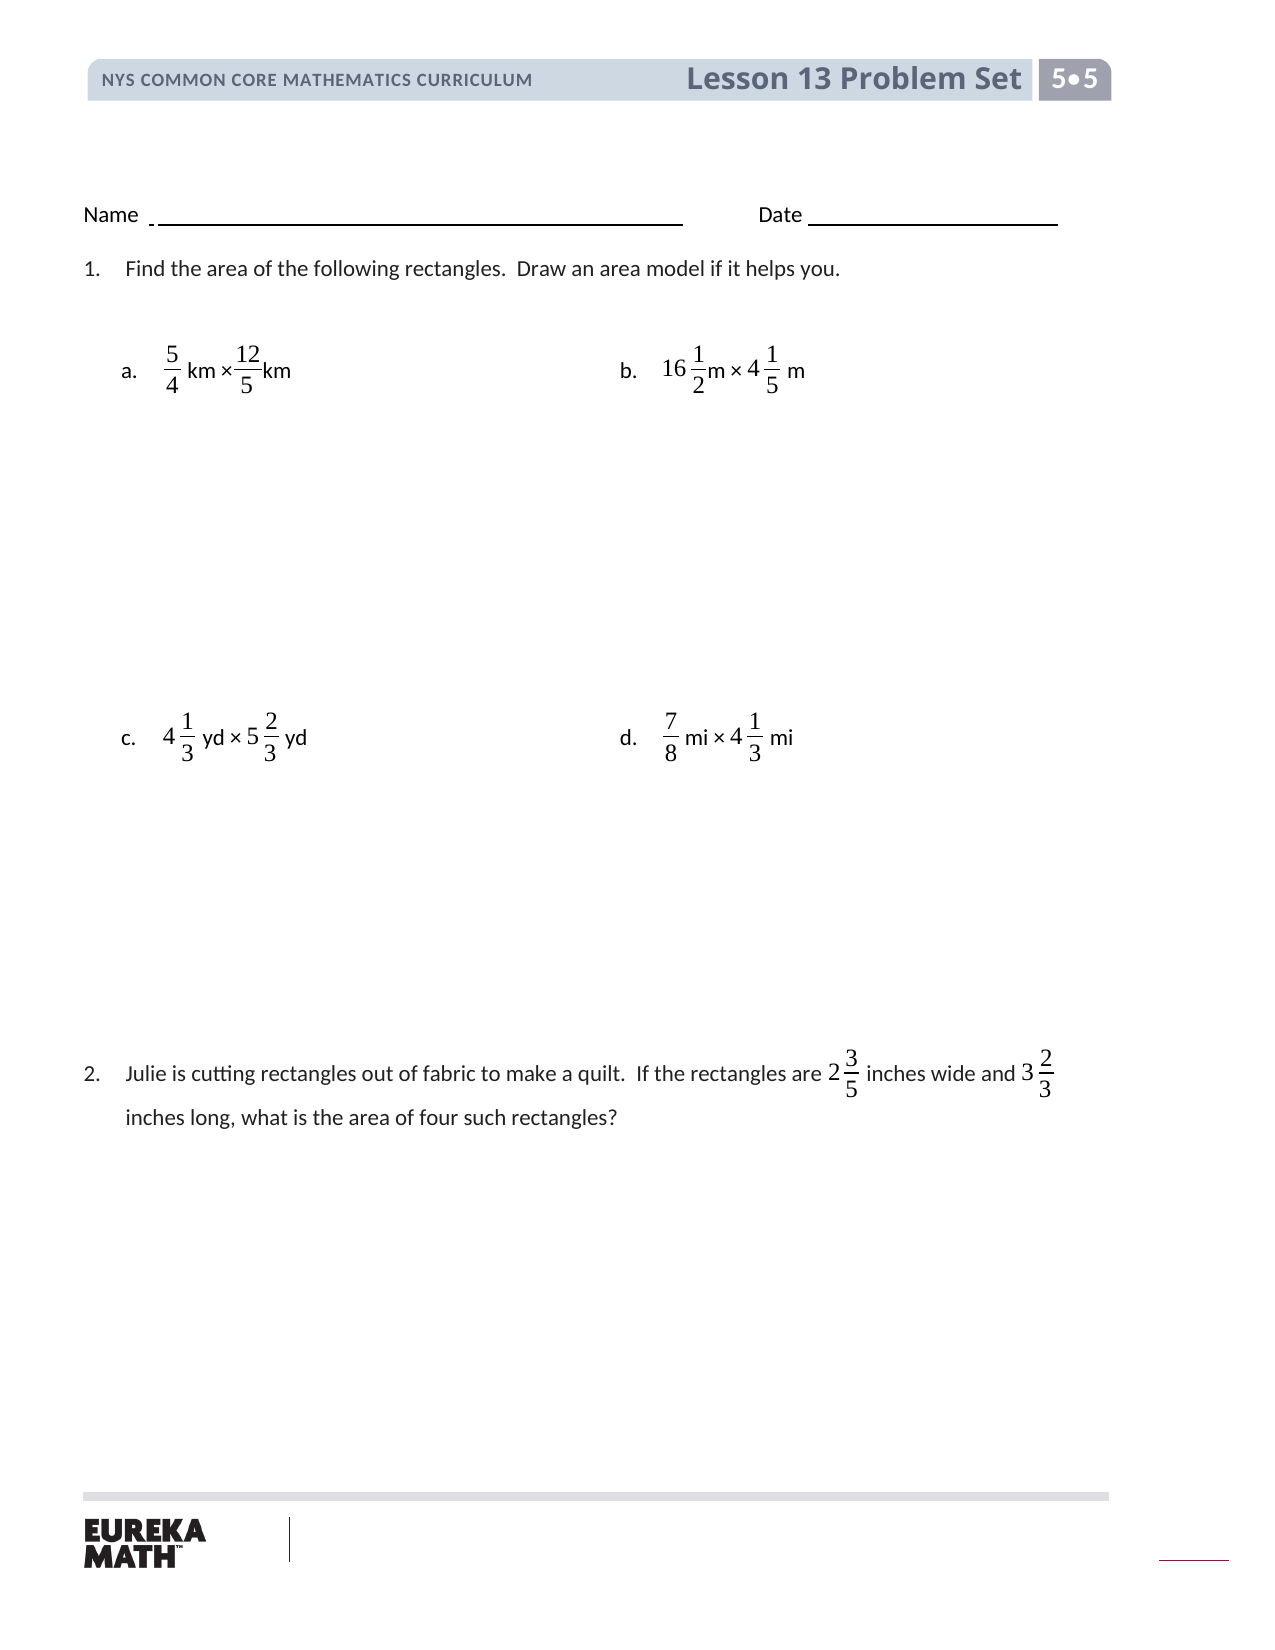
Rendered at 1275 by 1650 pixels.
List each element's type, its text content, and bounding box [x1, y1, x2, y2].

list Find the area of the following rectangles. Draw an area model if it helps you. [83, 254, 1108, 282]
picture [75, 1512, 210, 1572]
table_cell mi × mi [571, 708, 1069, 991]
table_header m × m [571, 341, 1069, 708]
table_header km ×km [72, 341, 571, 708]
text Name Date [83, 200, 1108, 228]
list Julie is cutting rectangles out of fabric to make a quilt. If the rectangles are inches wide and inches long, what is the area of four such rectangles? [83, 1044, 1108, 1131]
table_cell yd × yd [72, 708, 571, 991]
